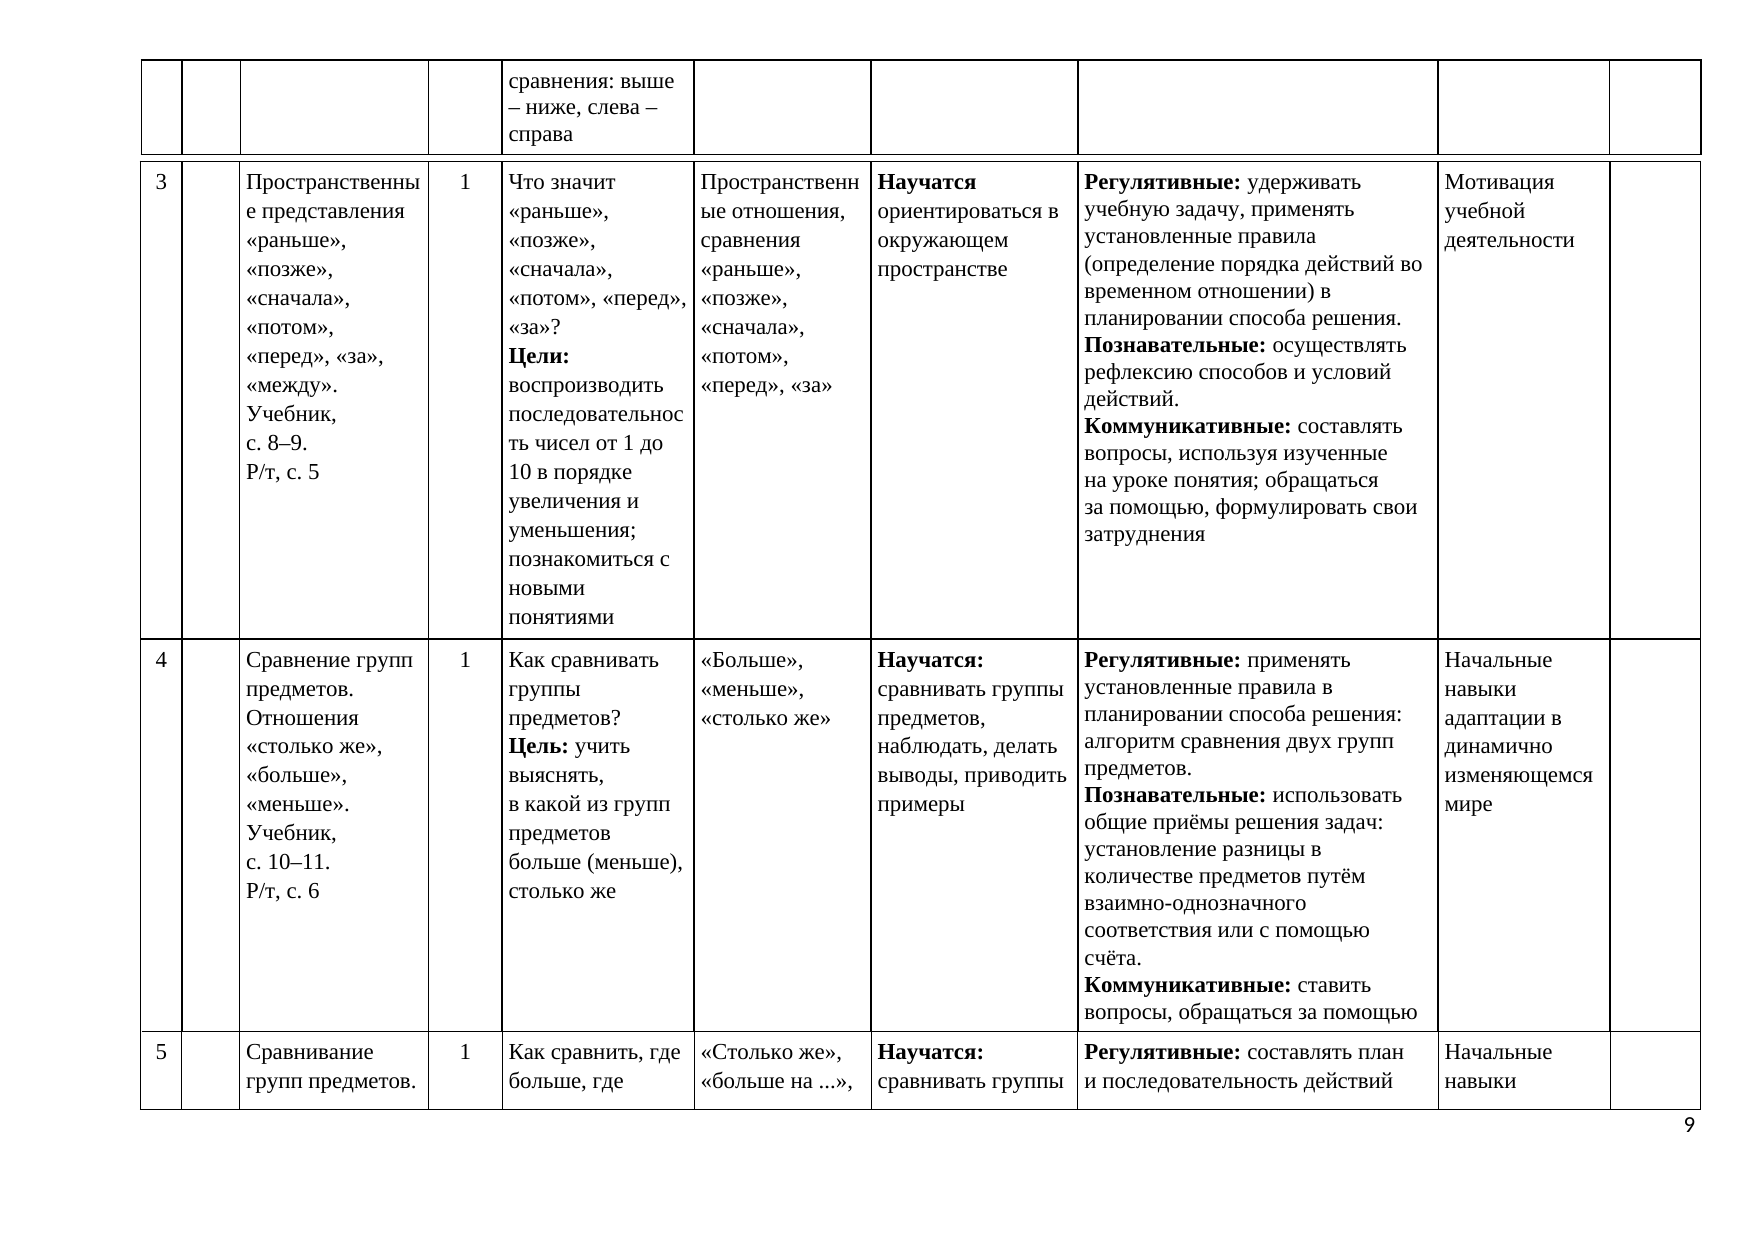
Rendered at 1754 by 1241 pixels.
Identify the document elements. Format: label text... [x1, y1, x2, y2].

table_header 1 [429, 162, 501, 638]
table_cell Как сравнивать группы предметов? Цель: учить выяснять, в какой из групп предметов больше (меньше), столько же [503, 640, 693, 1031]
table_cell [503, 61, 693, 154]
table_header Мотивация учебной деятельности [1439, 162, 1609, 638]
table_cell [1078, 1032, 1438, 1109]
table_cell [1439, 1032, 1610, 1109]
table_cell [240, 1032, 428, 1109]
table_cell 5 [141, 1032, 181, 1109]
table_header 3 [141, 162, 181, 638]
table_header [183, 162, 239, 638]
table_header [1611, 162, 1700, 638]
table_cell 1 [429, 1032, 502, 1109]
table_cell Сравнение групп предметов. Отношения «столько же», «больше», «меньше». Учебник, с. 10–11. Р/т, с. 6 [240, 640, 428, 1031]
table_cell 1 [429, 640, 501, 1031]
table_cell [695, 1032, 871, 1109]
table_cell [1611, 640, 1700, 1031]
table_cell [1439, 61, 1609, 154]
table_cell [182, 1032, 239, 1109]
table_cell 2 [142, 61, 181, 154]
table_header Пространственные отношения, сравнения «раньше», «позже», «сначала», «потом», «перед», «за» [695, 162, 870, 638]
table_cell [1611, 1032, 1700, 1109]
table_header Пространственные представления «раньше», «позже», «сначала», «потом», «перед», «за», «между». Учебник, с. 8–9. Р/т, с. 5 [240, 162, 428, 638]
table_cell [872, 61, 1077, 154]
table_cell Научатся: сравнивать группы предметов, наблюдать, делать выводы, приводить примеры [872, 640, 1077, 1031]
table_cell Начальные навыки адаптации в динамично изменяющемся мире [1439, 640, 1609, 1031]
table_header Научатся ориентироваться в окружающем пространстве [872, 162, 1077, 638]
table_cell [183, 61, 240, 154]
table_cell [241, 61, 428, 154]
table_header Регулятивные: удерживать учебную задачу, применять установленные правила (определение порядка действий во временном отношении) в планировании способа решения. Познавательные: осуществлять рефлексию способов и условий действий. Коммуникативные: составлять вопросы, используя изученные на уроке понятия; обращаться за помощью, формулировать свои затруднения [1079, 162, 1437, 638]
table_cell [695, 61, 870, 154]
table_cell «Больше», «меньше», «столько же» [695, 640, 870, 1031]
table_cell 1 [429, 61, 501, 154]
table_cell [1079, 61, 1437, 154]
table_cell Регулятивные: применять установленные правила в планировании способа решения: алгоритм сравнения двух групп предметов. Познавательные: использовать общие приёмы решения задач: установление разницы в количестве предметов путём взаимно-однозначного соответствия или с помощью счёта. Коммуникативные: ставить вопросы, обращаться за помощью [1079, 640, 1437, 1031]
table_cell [503, 1032, 694, 1109]
table_cell [183, 640, 239, 1031]
table_cell 4 [141, 640, 181, 1031]
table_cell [872, 1032, 1077, 1109]
table_cell [1610, 61, 1700, 154]
table_header Что значит «раньше», «позже», «сначала», «потом», «перед», «за»? Цели: воспроизводить последовательность чисел от 1 до 10 в порядке увеличения и уменьшения; познакомиться с новыми понятиями [503, 162, 693, 638]
